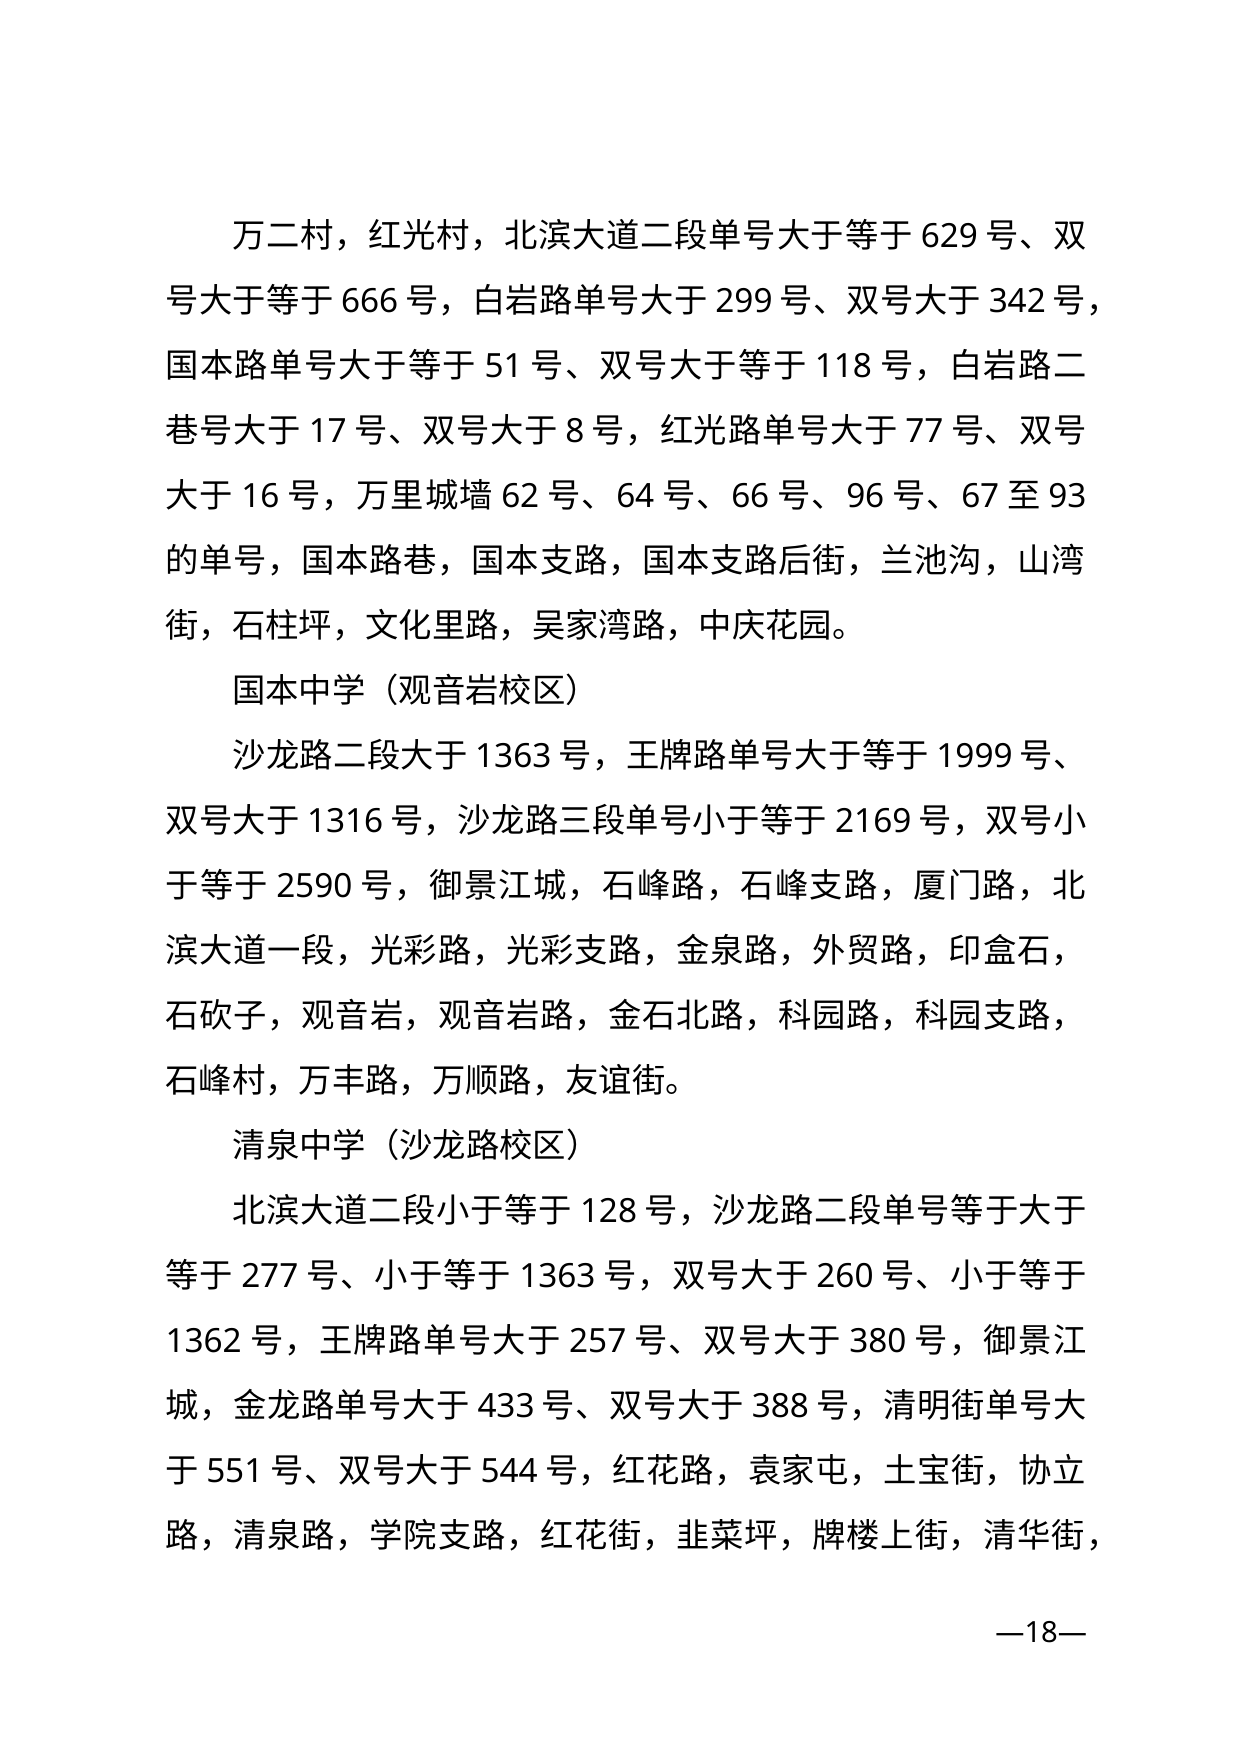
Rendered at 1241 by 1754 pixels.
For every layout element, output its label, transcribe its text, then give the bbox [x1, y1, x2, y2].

text 清泉中学（沙龙路校区） [165, 1110, 1087, 1175]
text 沙龙路二段大于1363号，王牌路单号大于等于1999号、双号大于1316号，沙龙路三段单号小于等于2169号，双号小于等于2590号，御景江城，石峰路，石峰支路，厦门路，北滨大道一段，光彩路，光彩支路，金泉路，外贸路，印盒石，石砍子，观音岩，观音岩路，金石北路，科园路，科园支路，石峰村，万丰路，万顺路，友谊街。 [165, 720, 1087, 1110]
text 万二村，红光村，北滨大道二段单号大于等于629号、双号大于等于666号，白岩路单号大于299号、双号大于342号，国本路单号大于等于51号、双号大于等于118号，白岩路二巷号大于17号、双号大于8号，红光路单号大于77号、双号大于16号，万里城墙62号、64号、66号、96号、67至93的单号，国本路巷，国本支路，国本支路后街，兰池沟，山湾街，石柱坪，文化里路，吴家湾路，中庆花园。 [165, 200, 1087, 655]
text 国本中学（观音岩校区） [165, 655, 1087, 720]
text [165, 1175, 1087, 1565]
